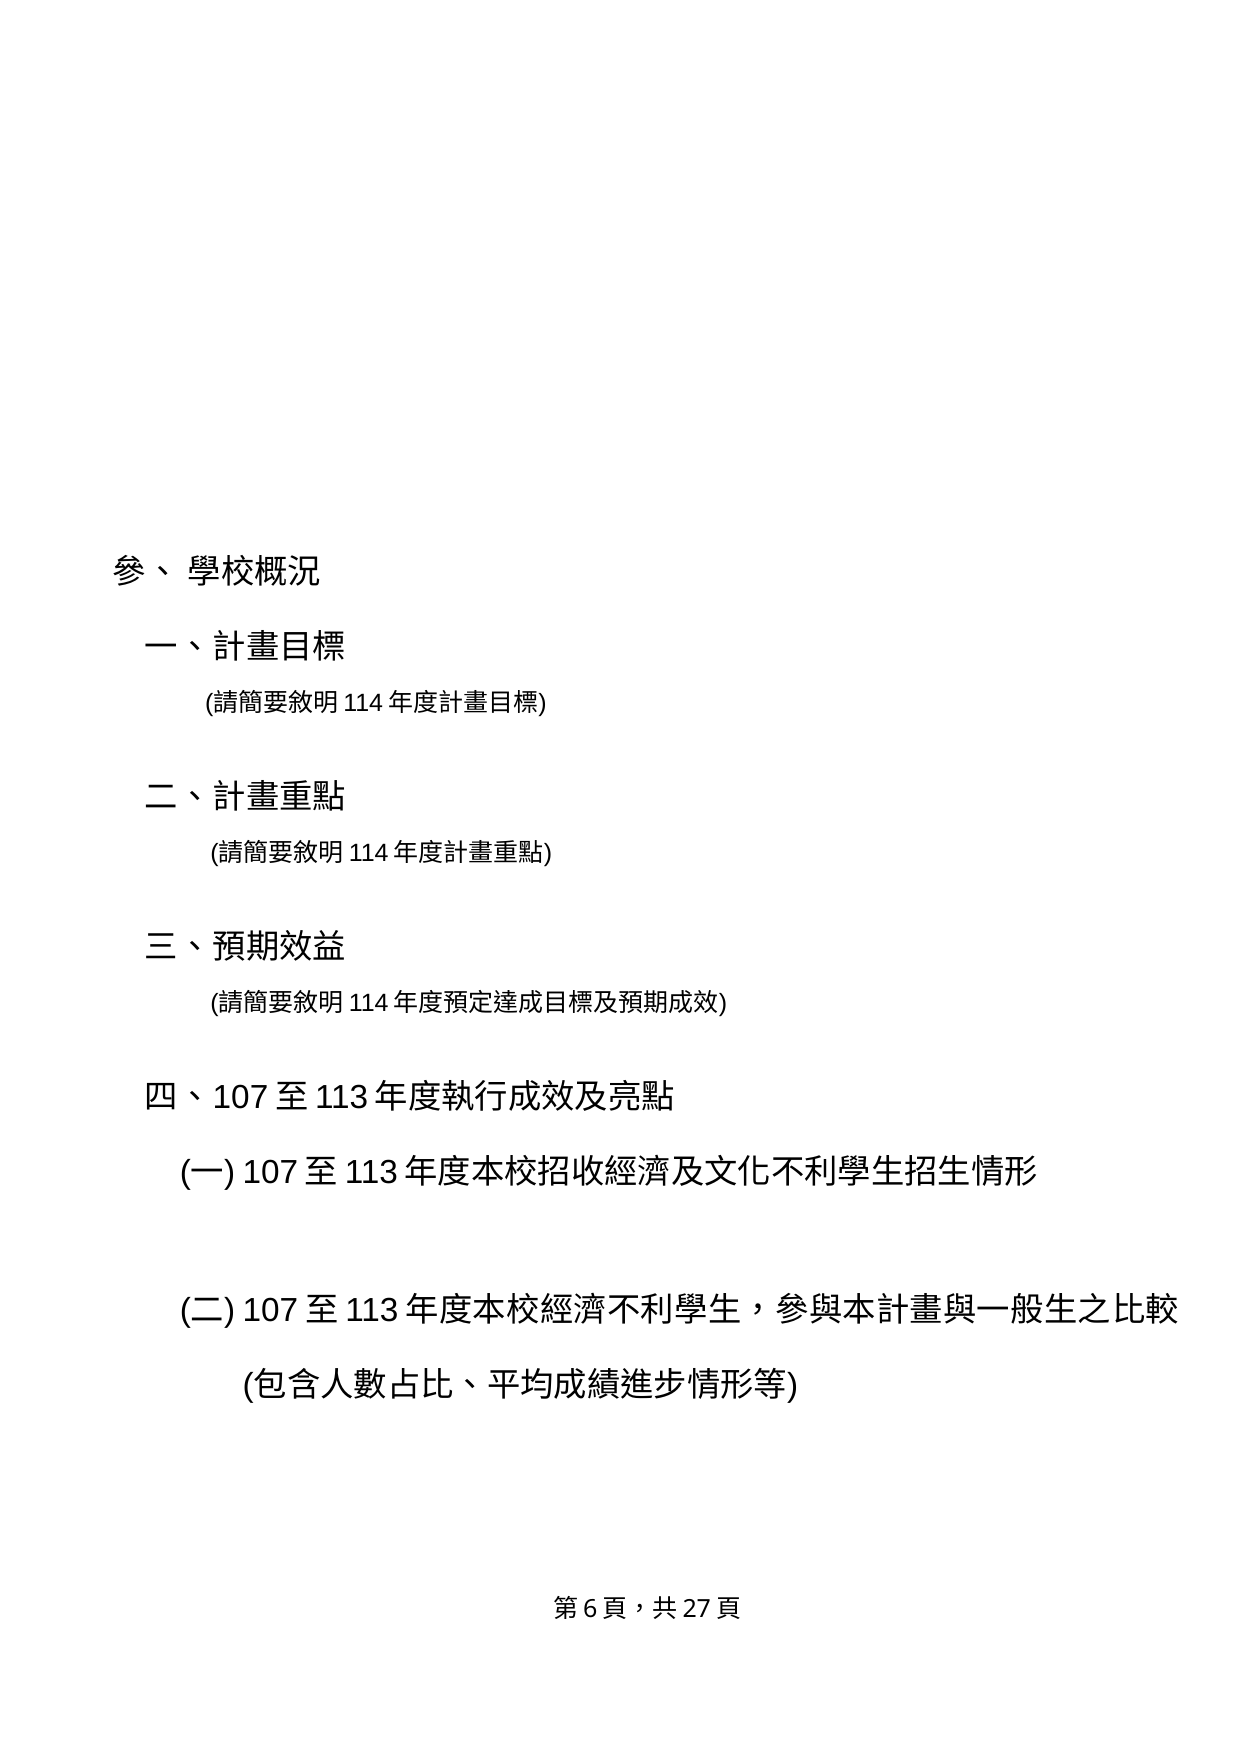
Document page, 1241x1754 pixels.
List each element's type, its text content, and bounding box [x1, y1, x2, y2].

list 計畫重點 [144, 757, 1181, 832]
list 學校概況 [112, 532, 1181, 607]
list (請簡要敘明114年度預定達成目標及預期成效) [210, 982, 1181, 1019]
list 預期效益 [144, 907, 1181, 982]
list 107至113年度執行成效及亮點 [144, 1057, 1181, 1132]
list 107至113年度本校招收經濟及文化不利學生招生情形 [179, 1132, 1181, 1207]
text (請簡要敘明114年度計畫目標) [173, 682, 1181, 719]
list 107至113年度本校經濟不利學生，參與本計畫與一般生之比較(包含人數占比、平均成績進步情形等) [179, 1269, 1181, 1419]
list 計畫目標 [144, 607, 1240, 682]
list (請簡要敘明114年度計畫重點) [210, 832, 1181, 869]
